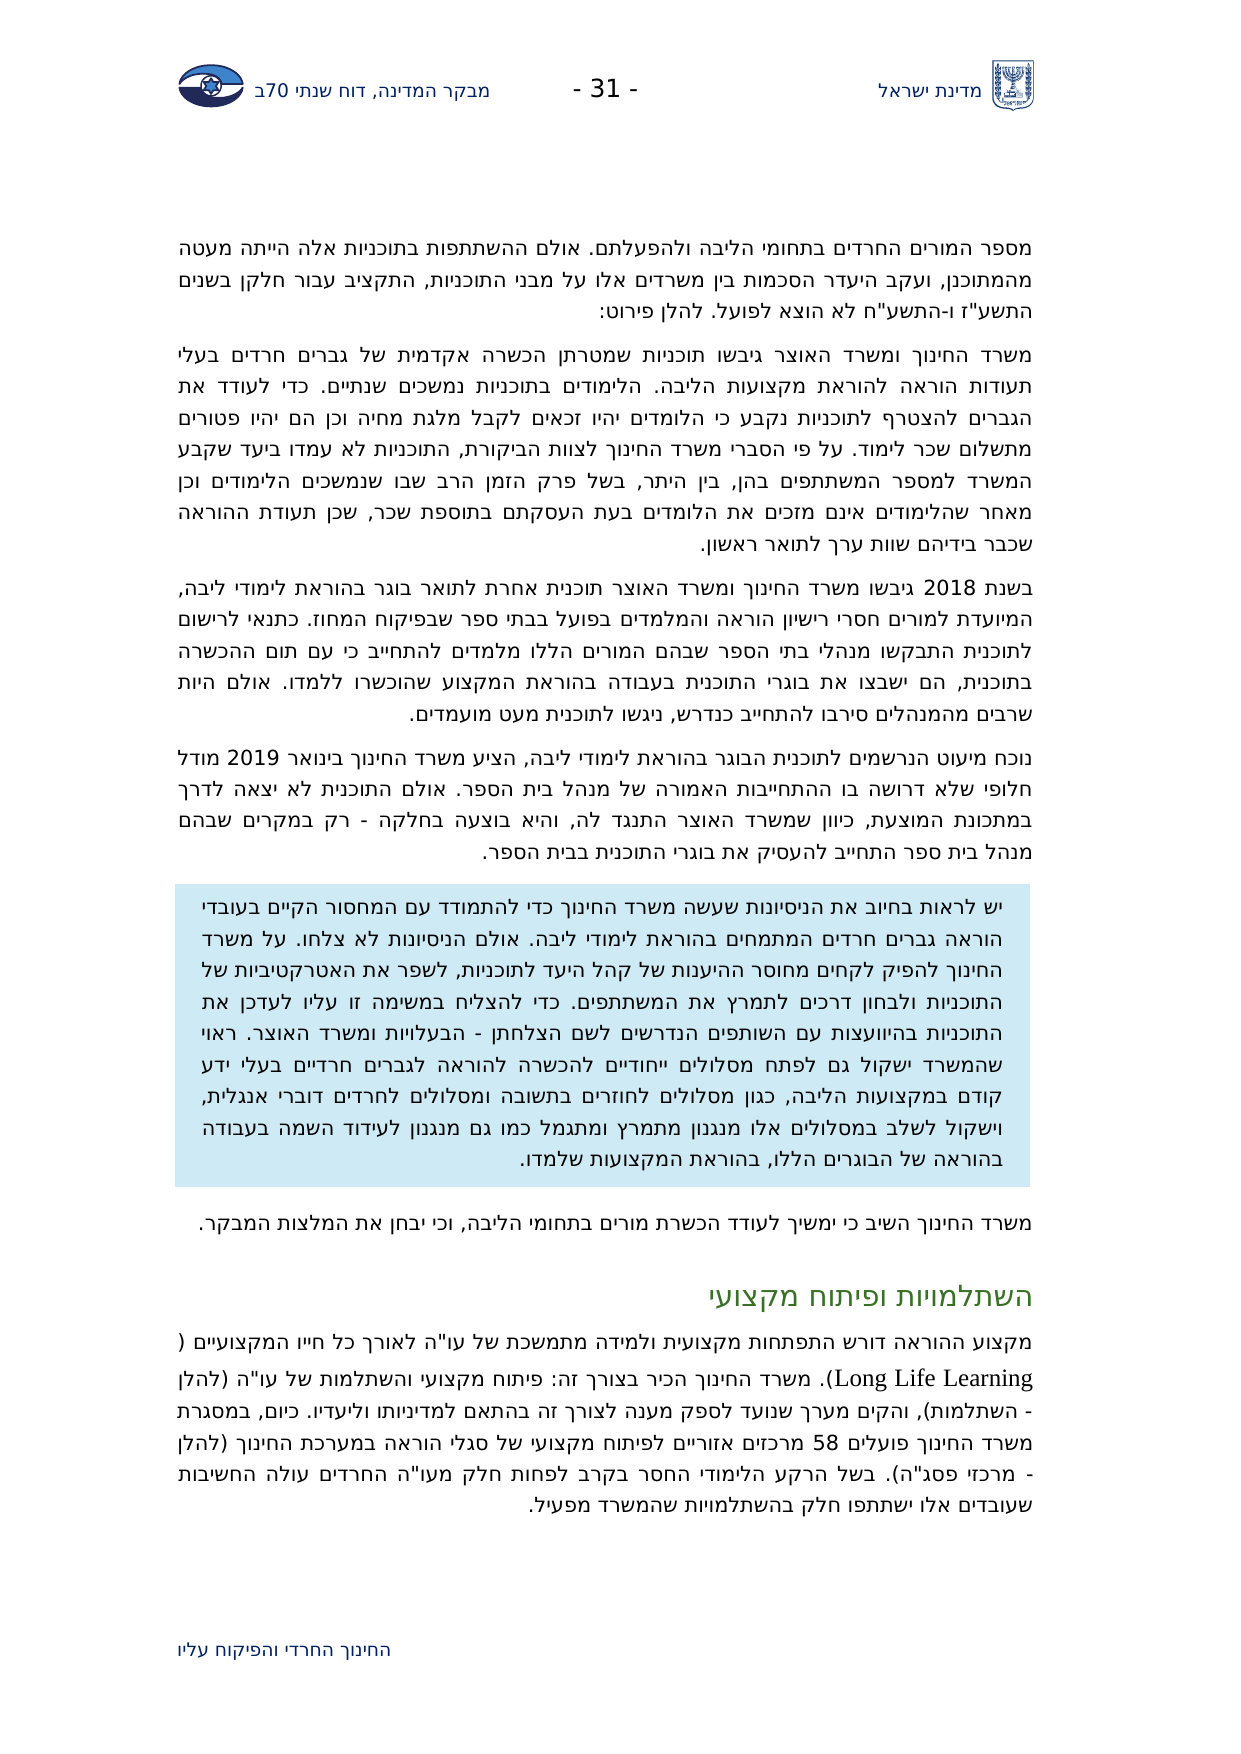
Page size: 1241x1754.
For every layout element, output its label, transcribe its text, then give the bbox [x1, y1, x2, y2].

text בשנת 2018 גיבשו משרד החינוך ומשרד האוצר תוכנית אחרת לתואר בוגר בהוראת לימודי ליבה, המיועדת למורים חסרי רישיון הוראה והמלמדים בפועל בבתי ספר שבפיקוח המחוז. כתנאי לרישום לתוכנית התבקשו מנהלי בתי הספר שבהם המורים הללו מלמדים להתחייב כי עם תום ההכשרה בתוכנית, הם ישבצו את בוגרי התוכנית בעבודה בהוראת המקצוע שהוכשרו ללמדו. אולם היות שרבים מהמנהלים סירבו להתחייב כנדרש, ניגשו לתוכנית מעט מועמדים. [177, 576, 1033, 726]
text משרד החינוך ומשרד האוצר גיבשו תוכניות שמטרתן הכשרה אקדמית של גברים חרדים בעלי תעודות הוראה להוראת מקצועות הליבה. הלימודים בתוכניות נמשכים שנתיים. כדי לעודד את הגברים להצטרף לתוכניות נקבע כי הלומדים יהיו זכאים לקבל מלגת מחיה וכן הם יהיו פטורים מתשלום שכר לימוד. על פי הסברי משרד החינוך לצוות הביקורת, התוכניות לא עמדו ביעד שקבע המשרד למספר המשתתפים בהן, בין היתר, בשל פרק הזמן הרב שבו שנמשכים הלימודים וכן מאחר שהלימודים אינם מזכים את הלומדים בעת העסקתם בתוספת שכר, שכן תעודת ההוראה שכבר בידיהם שוות ערך לתואר ראשון. [177, 343, 1033, 556]
text יש לראות בחיוב את הניסיונות שעשה משרד החינוך כדי להתמודד עם המחסור הקיים בעובדי הוראה גברים חרדים המתמחים בהוראת לימודי ליבה. אולם הניסיונות לא צלחו. על משרד החינוך להפיק לקחים מחוסר ההיענות של קהל היעד לתוכניות, לשפר את האטרקטיביות של התוכניות ולבחון דרכים לתמרץ את המשתתפים. כדי להצליח במשימה זו עליו לעדכן את התוכניות בהיוועצות עם השותפים הנדרשים לשם הצלחתן - הבעלויות ומשרד האוצר. ראוי שהמשרד ישקול גם לפתח מסלולים ייחודיים להכשרה להוראה לגברים חרדיים בעלי ידע קודם במקצועות הליבה, כגון מסלולים לחוזרים בתשובה ומסלולים לחרדים דוברי אנגלית, וישקול לשלב במסלולים אלו מנגנון מתמרץ ומתגמל כמו גם מנגנון לעידוד השמה בעבודה בהוראה של הבוגרים הללו, בהוראת המקצועות שלמדו. [178, 887, 1027, 1184]
text משרד החינוך השיב כי ימשיך לעודד הכשרת מורים בתחומי הליבה, וכי יבחן את המלצות המבקר. [177, 1211, 1033, 1235]
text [177, 236, 1033, 323]
text נוכח מיעוט הנרשמים לתוכנית הבוגר בהוראת לימודי ליבה, הציע משרד החינוך בינואר 2019 מודל חלופי שלא דרושה בו ההתחייבות האמורה של מנהל בית הספר. אולם התוכנית לא יצאה לדרך במתכונת המוצעת, כיוון שמשרד האוצר התנגד לה, והיא בוצעה בחלקה - רק במקרים שבהם מנהל בית ספר התחייב להעסיק את בוגרי התוכנית בבית הספר. [177, 746, 1033, 864]
text מקצוע ההוראה דורש התפתחות מקצועית ולמידה מתמשכת של עו"ה לאורך כל חייו המקצועיים (Long Life Learning). משרד החינוך הכיר בצורך זה: פיתוח מקצועי והשתלמות של עו"ה (להלן - השתלמות), והקים מערך שנועד לספק מענה לצורך זה בהתאם למדיניותו וליעדיו. כיום, במסגרת משרד החינוך פועלים 58 מרכזים אזוריים לפיתוח מקצועי של סגלי הוראה במערכת החינוך (להלן - מרכזי פסג"ה). בשל הרקע הלימודי החסר בקרב לפחות חלק מעו"ה החרדים עולה החשיבות שעובדים אלו ישתתפו חלק בהשתלמויות שהמשרד מפעיל. [177, 1330, 1033, 1518]
text השתלמויות ופיתוח מקצועי [177, 1280, 1033, 1314]
